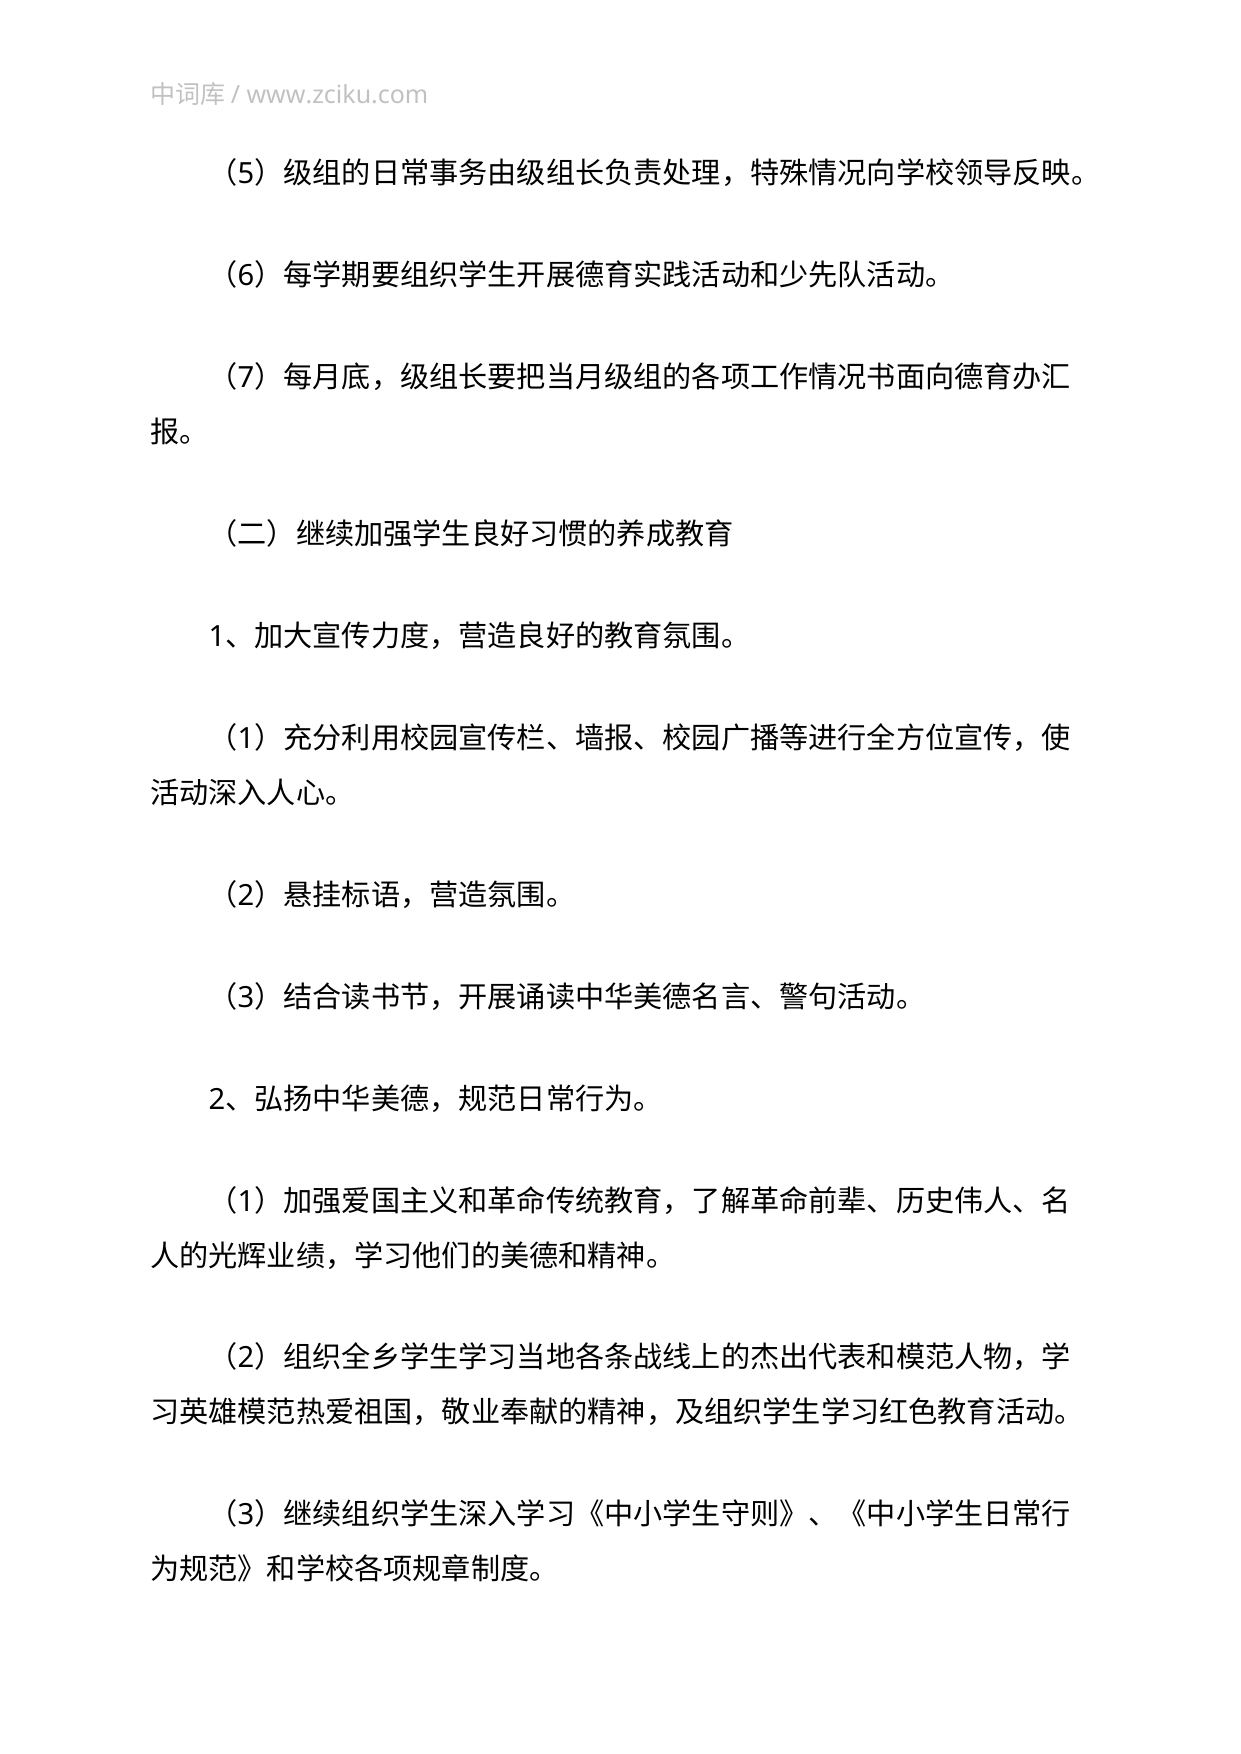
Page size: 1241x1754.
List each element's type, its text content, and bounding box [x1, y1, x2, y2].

text （2）悬挂标语，营造氛围。 [150, 871, 1090, 914]
text （3）继续组织学生深入学习《中小学生守则》、《中小学生日常行为规范》和学校各项规章制度。 [150, 1491, 1090, 1588]
text （5）级组的日常事务由级组长负责处理，特殊情况向学校领导反映。 [150, 150, 1090, 192]
text （2）组织全乡学生学习当地各条战线上的杰出代表和模范人物，学习英雄模范热爱祖国，敬业奉献的精神，及组织学生学习红色教育活动。 [150, 1334, 1090, 1431]
text （6）每学期要组织学生开展德育实践活动和少先队活动。 [150, 252, 1090, 294]
text 1、加大宣传力度，营造良好的教育氛围。 [150, 612, 1090, 655]
text （1）加强爱国主义和革命传统教育，了解革命前辈、历史伟人、名人的光辉业绩，学习他们的美德和精神。 [150, 1177, 1090, 1274]
text 2、弘扬中华美德，规范日常行为。 [150, 1075, 1090, 1118]
text （7）每月底，级组长要把当月级组的各项工作情况书面向德育办汇报。 [150, 354, 1090, 451]
text （二）继续加强学生良好习惯的养成教育 [150, 511, 1090, 553]
text （3）结合读书节，开展诵读中华美德名言、警句活动。 [150, 973, 1090, 1016]
text （1）充分利用校园宣传栏、墙报、校园广播等进行全方位宣传，使活动深入人心。 [150, 714, 1090, 812]
